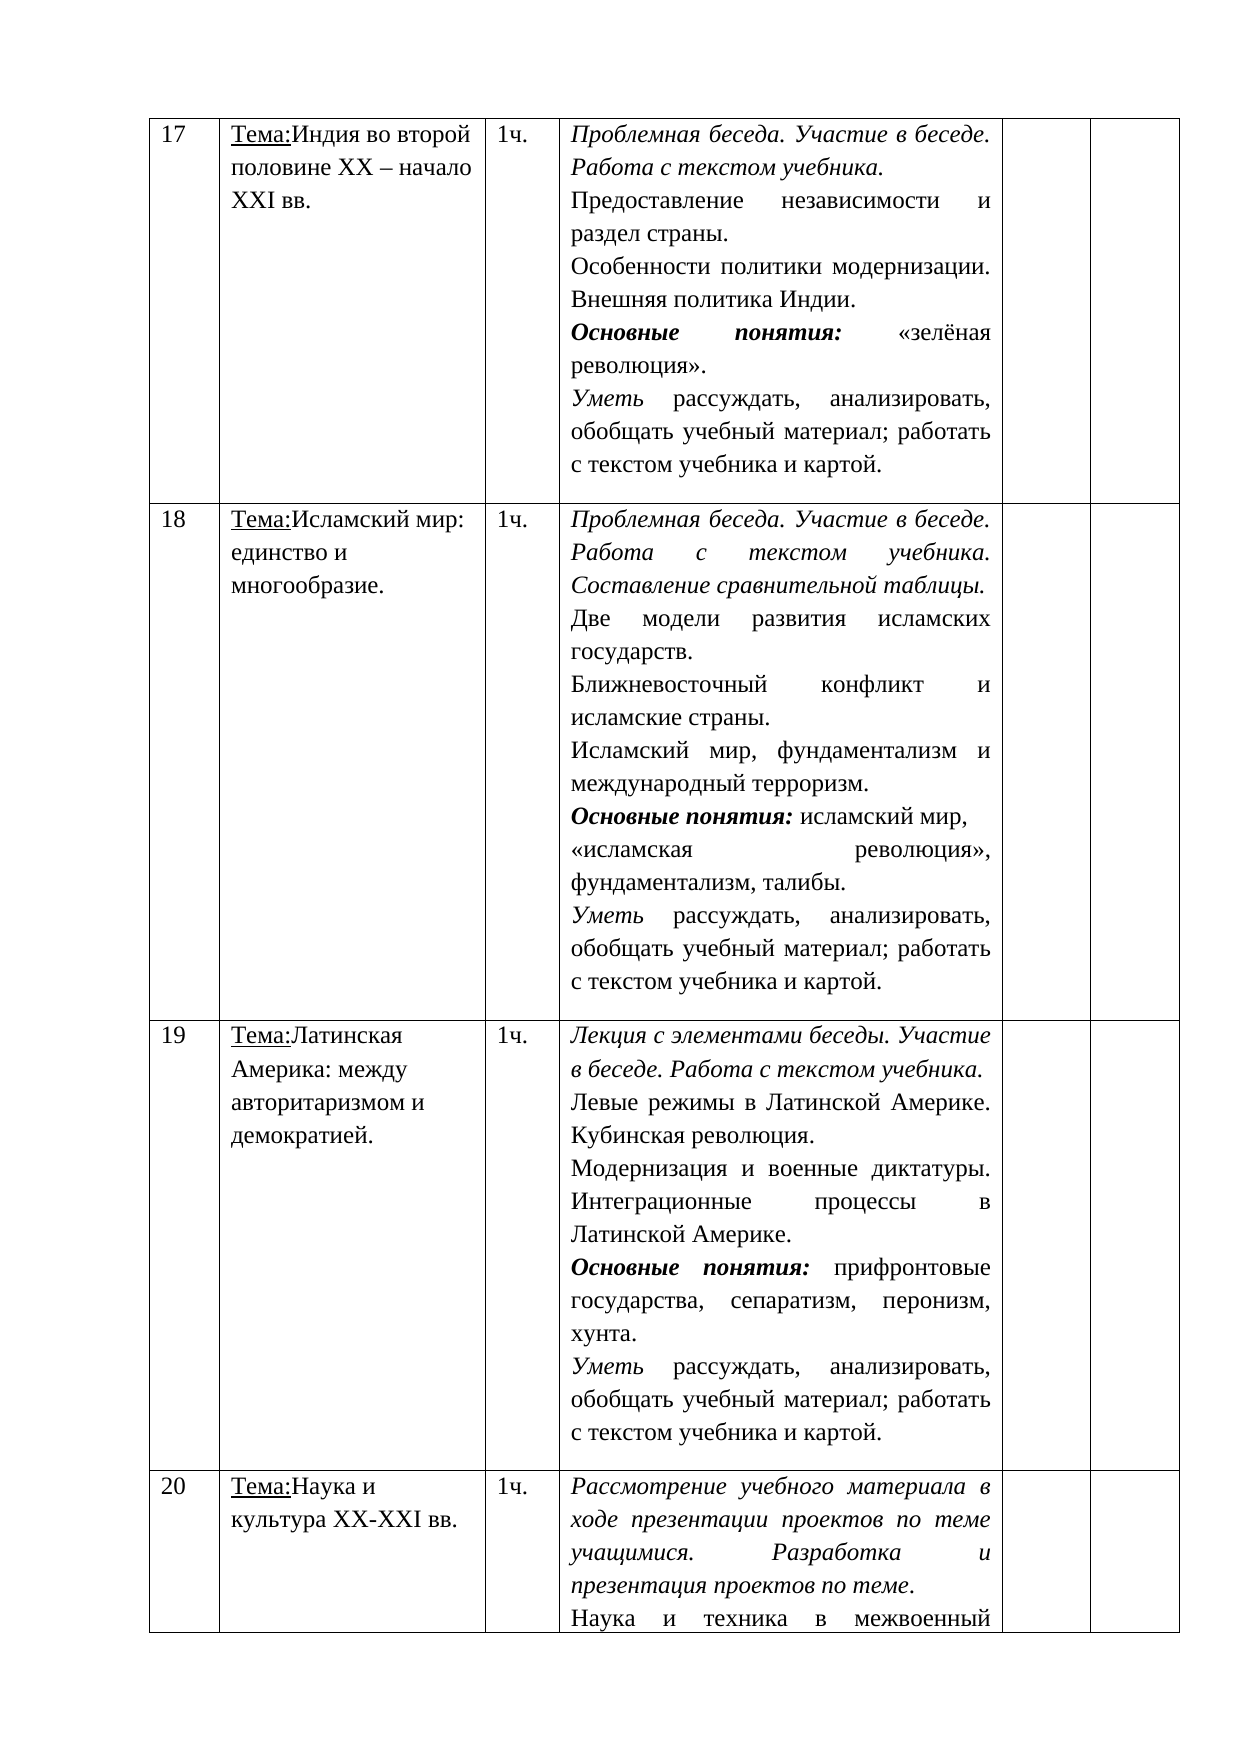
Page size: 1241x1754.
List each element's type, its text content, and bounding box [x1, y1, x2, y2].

table_cell [1091, 119, 1179, 503]
table_cell Лекция с элементами беседы. Участие в беседе. Работа с текстом учебника. Левые режимы в Латинской Америке. Кубинская революция. Модернизация и военные диктатуры. Интеграционные процессы в Латинской Америке. Основные понятия: прифронтовые государства, сепаратизм, перонизм, хунта. Уметь рассуждать, анализировать, обобщать учебный материал; работать с текстом учебника и картой. [560, 1021, 1002, 1470]
table_cell [1091, 1021, 1179, 1470]
table_cell 18 [150, 504, 219, 1019]
table_cell Проблемная беседа. Участие в беседе. Работа с текстом учебника. Составление сравнительной таблицы. Две модели развития исламских государств. Ближневосточный конфликт и исламские страны. Исламский мир, фундаментализм и международный терроризм. Основные понятия: исламский мир, «исламская революция», фундаментализм, талибы. Уметь рассуждать, анализировать, обобщать учебный материал; работать с текстом учебника и картой. [560, 504, 1002, 1019]
table_cell 1ч. [486, 1471, 559, 1632]
table_cell 1ч. [486, 504, 559, 1019]
table_cell [1091, 1471, 1179, 1632]
table_cell Тема:Латинская Америка: между авторитаризмом и демократией. [220, 1021, 485, 1470]
table_cell 19 [150, 1021, 219, 1470]
table_cell 17 [150, 119, 219, 503]
table_cell 20 [150, 1471, 219, 1632]
table_cell [1003, 1021, 1090, 1470]
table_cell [220, 1471, 485, 1632]
table_cell [1003, 504, 1090, 1019]
table_cell [1003, 1471, 1090, 1632]
table_cell Проблемная беседа. Участие в беседе. Работа с текстом учебника. Предоставление независимости и раздел страны. Особенности политики модернизации. Внешняя политика Индии. Основные понятия: «зелёная революция». Уметь рассуждать, анализировать, обобщать учебный материал; работать с текстом учебника и картой. [560, 119, 1002, 503]
table_cell Тема:Индия во второй половине XX – начало XXI вв. [220, 119, 485, 503]
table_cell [560, 1471, 1002, 1632]
table_cell 1ч. [486, 119, 559, 503]
table_cell [1003, 119, 1090, 503]
table_cell Тема:Исламский мир: единство и многообразие. [220, 504, 485, 1019]
table_cell 1ч. [486, 1021, 559, 1470]
table_cell [1091, 504, 1179, 1019]
